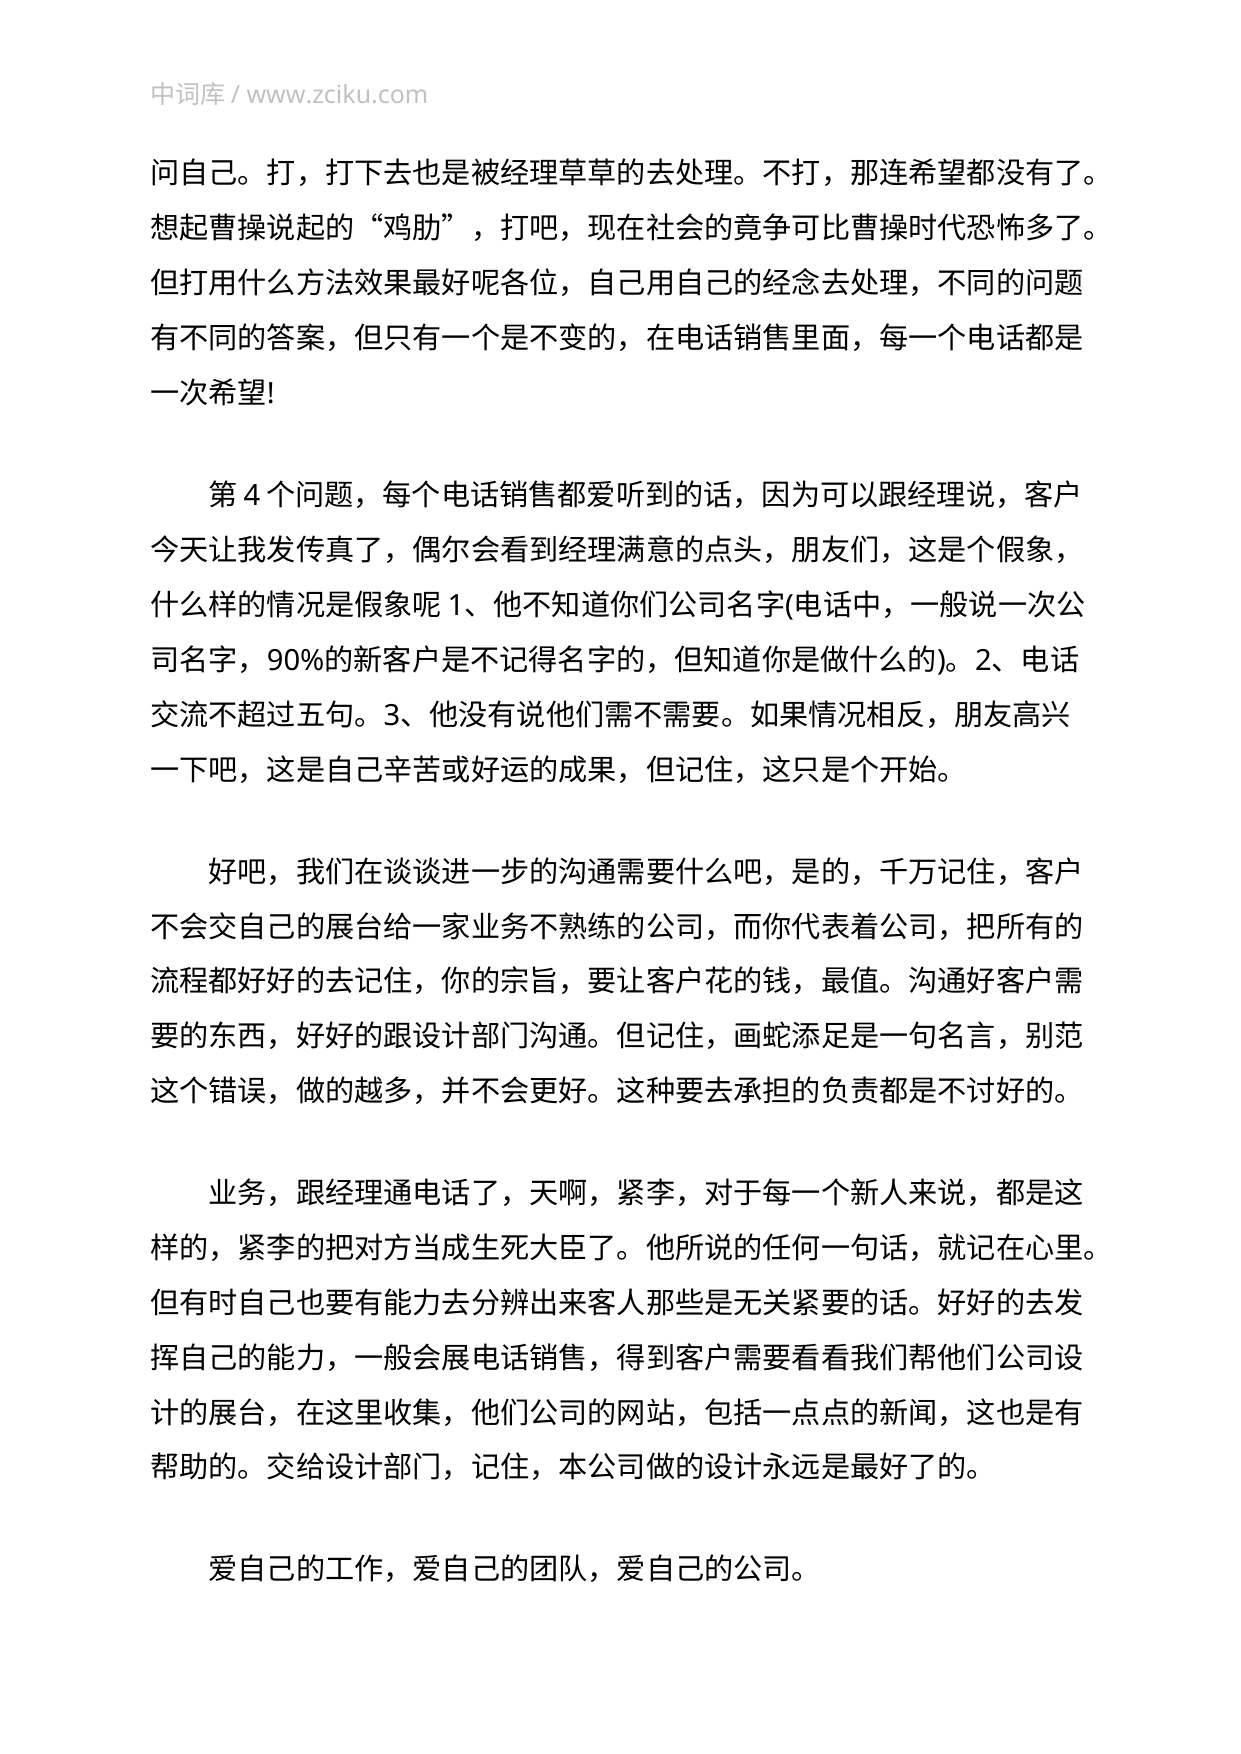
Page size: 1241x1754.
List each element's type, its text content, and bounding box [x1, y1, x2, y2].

text 第4个问题，每个电话销售都爱听到的话，因为可以跟经理说，客户今天让我发传真了，偶尔会看到经理满意的点头，朋友们，这是个假象，什么样的情况是假象呢1、他不知道你们公司名字(电话中，一般说一次公司名字，90%的新客户是不记得名字的，但知道你是做什么的)。2、电话交流不超过五句。3、他没有说他们需不需要。如果情况相反，朋友高兴一下吧，这是自己辛苦或好运的成果，但记住，这只是个开始。 [150, 472, 1090, 789]
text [150, 150, 1090, 412]
text 好吧，我们在谈谈进一步的沟通需要什么吧，是的，千万记住，客户不会交自己的展台给一家业务不熟练的公司，而你代表着公司，把所有的流程都好好的去记住，你的宗旨，要让客户花的钱，最值。沟通好客户需要的东西，好好的跟设计部门沟通。但记住，画蛇添足是一句名言，别范这个错误，做的越多，并不会更好。这种要去承担的负责都是不讨好的。 [150, 848, 1090, 1110]
text 爱自己的工作，爱自己的团队，爱自己的公司。 [150, 1546, 1090, 1588]
text 业务，跟经理通电话了，天啊，紧李，对于每一个新人来说，都是这样的，紧李的把对方当成生死大臣了。他所说的任何一句话，就记在心里。但有时自己也要有能力去分辨出来客人那些是无关紧要的话。好好的去发挥自己的能力，一般会展电话销售，得到客户需要看看我们帮他们公司设计的展台，在这里收集，他们公司的网站，包括一点点的新闻，这也是有帮助的。交给设计部门，记住，本公司做的设计永远是最好了的。 [150, 1169, 1090, 1486]
